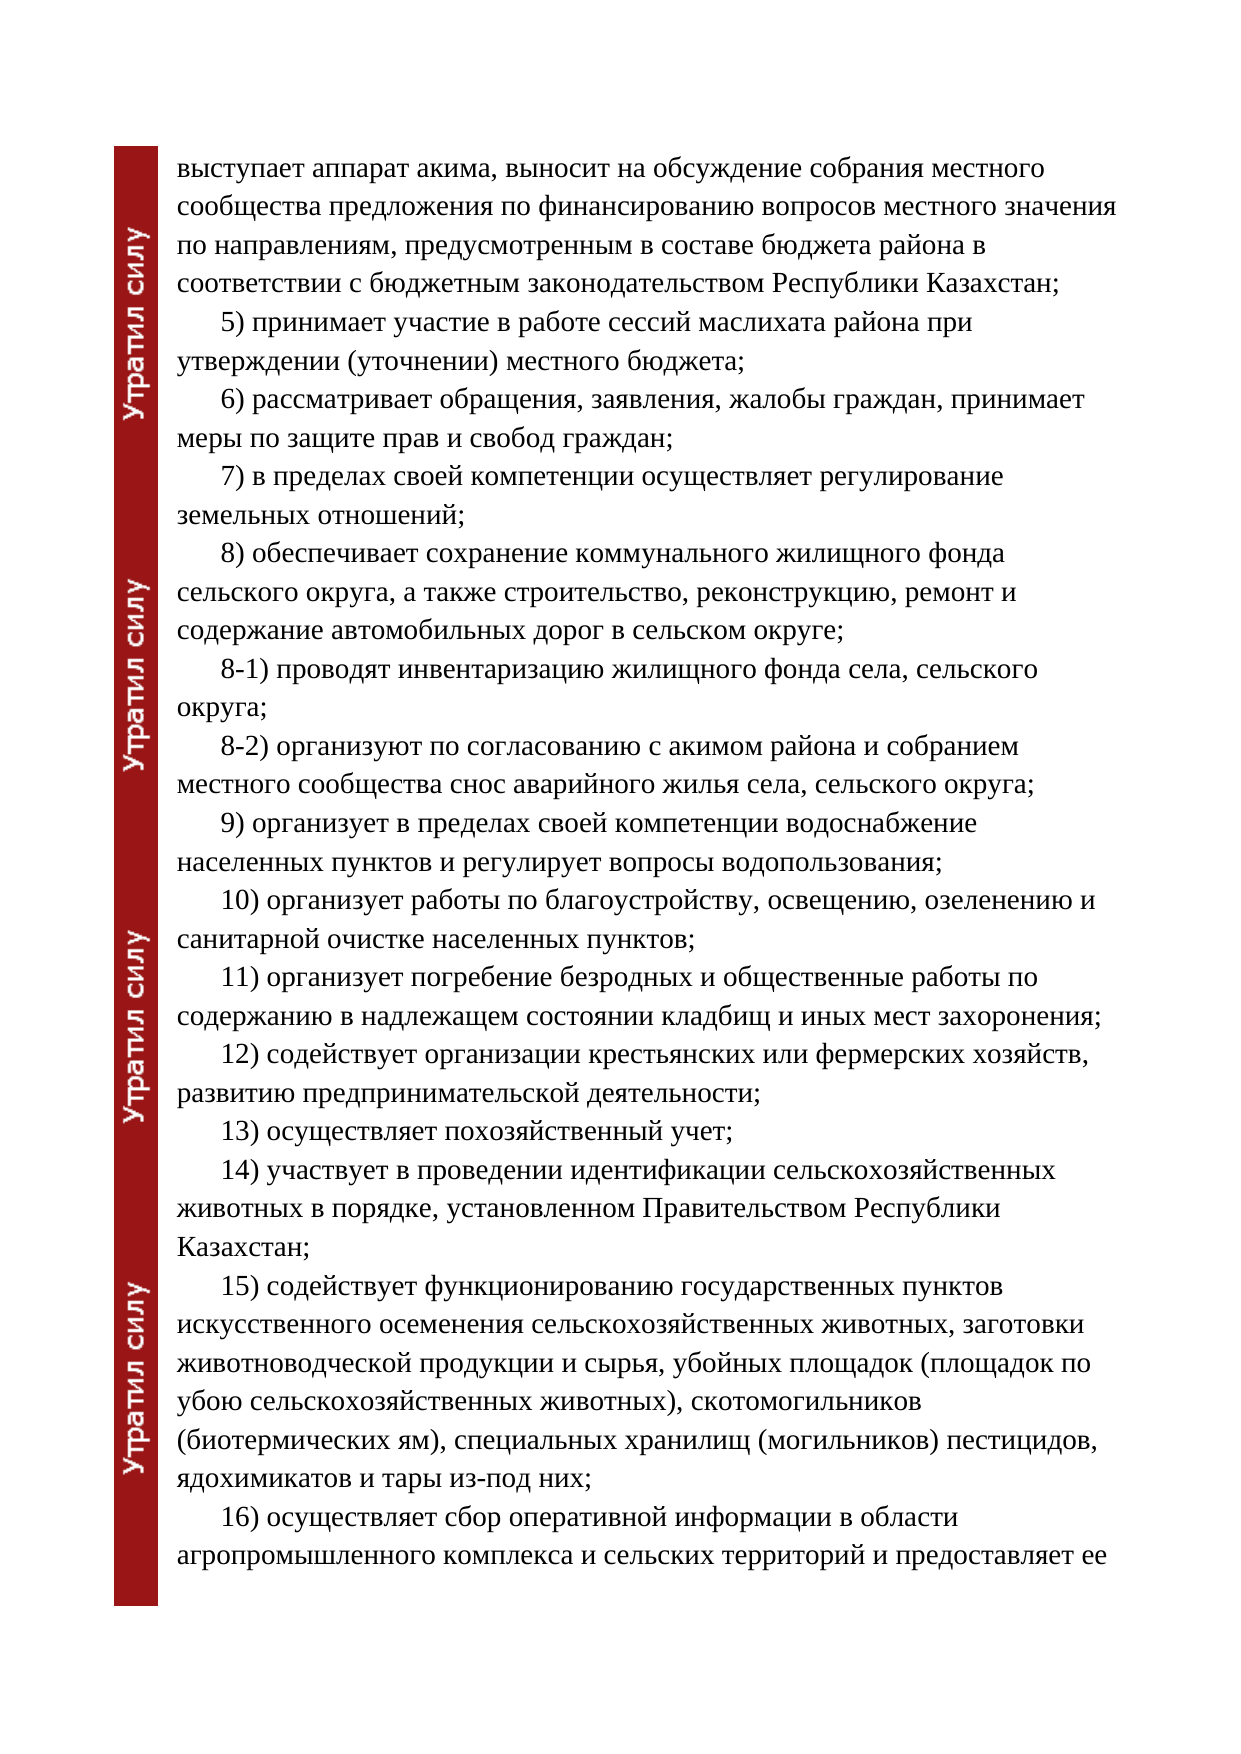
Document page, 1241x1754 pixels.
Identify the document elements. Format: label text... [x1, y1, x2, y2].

picture [114, 146, 158, 150]
picture [114, 1571, 158, 1606]
